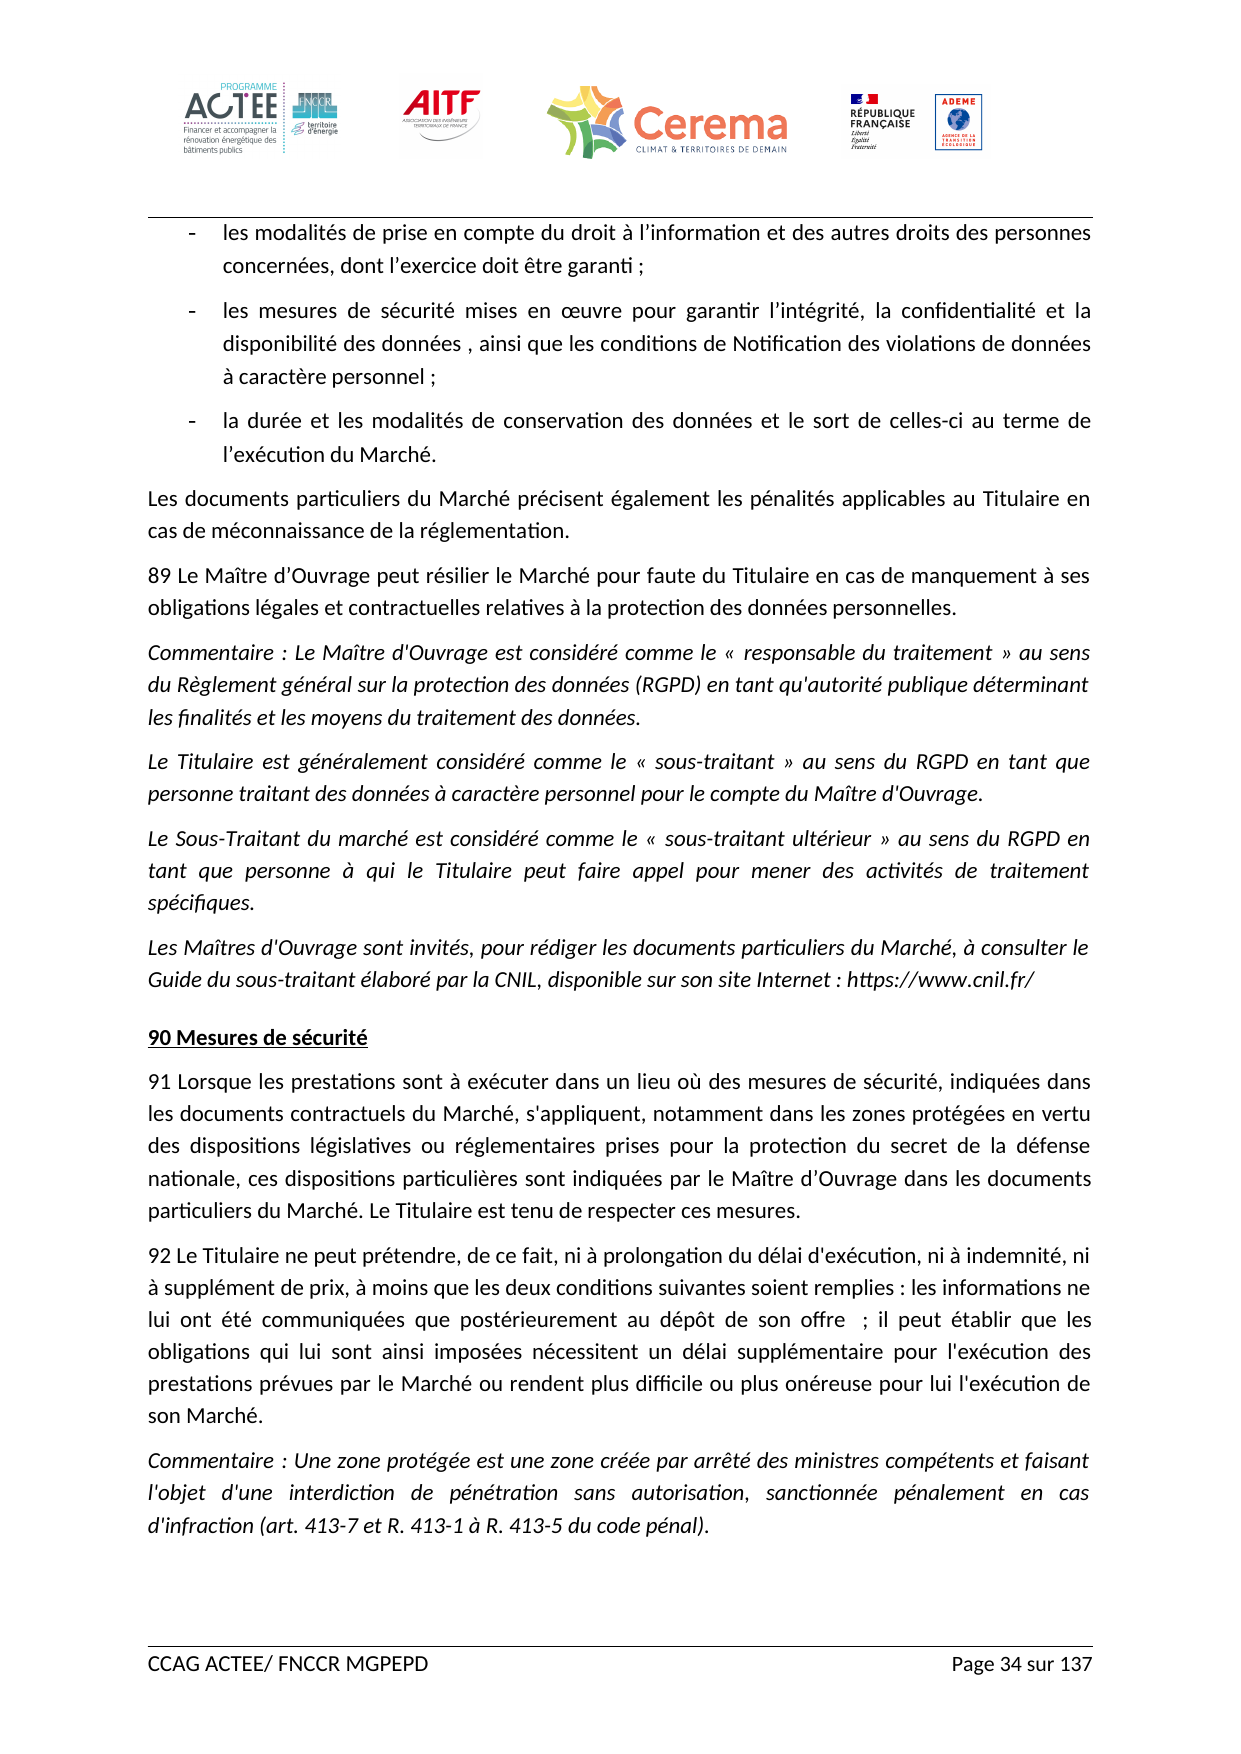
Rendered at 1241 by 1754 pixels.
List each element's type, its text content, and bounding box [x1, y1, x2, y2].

list les modalités de prise en compte du droit à l’information et des autres droits des personnes concernées, dont l’exercice doit être garanti ; [185, 218, 1093, 279]
text Le Sous-Traitant du marché est considéré comme le « sous-traitant ultérieur » au sens du RGPD en tant que personne à qui le Titulaire peut faire appel pour mener des activités de traitement spécifiques. [148, 824, 1093, 917]
subtitle Mesures de sécurité [148, 1023, 1093, 1051]
picture [841, 84, 992, 159]
text Commentaire : Le Maître d'Ouvrage est considéré comme le « responsable du traitement » au sens du Règlement général sur la protection des données (RGPD) en tant qu'autorité publique déterminant les finalités et les moyens du traitement des données. [148, 638, 1093, 731]
picture [546, 86, 787, 159]
picture [177, 74, 342, 159]
text Les documents particuliers du Marché précisent également les pénalités applicables au Titulaire en cas de méconnaissance de la réglementation. [148, 484, 1093, 545]
list les mesures de sécurité mises en œuvre pour garantir l’intégrité, la confidentialité et la disponibilité des données , ainsi que les conditions de Notification des violations de données à caractère personnel ; [185, 296, 1093, 390]
text Le Maître d’Ouvrage peut résilier le Marché pour faute du Titulaire en cas de manquement à ses obligations légales et contractuelles relatives à la protection des données personnelles. [148, 561, 1093, 622]
list la durée et les modalités de conservation des données et le sort de celles-ci au terme de l’exécution du Marché. [185, 406, 1093, 468]
text Commentaire : Une zone protégée est une zone créée par arrêté des ministres compétents et faisant l'objet d'une interdiction de pénétration sans autorisation, sanctionnée pénalement en cas d'infraction (art. 413-7 et R. 413-1 à R. 413-5 du code pénal). [148, 1446, 1093, 1539]
picture [398, 73, 484, 159]
text Les Maîtres d'Ouvrage sont invités, pour rédiger les documents particuliers du Marché, à consulter le Guide du sous-traitant élaboré par la CNIL, disponible sur son site Internet : https://www.cnil.fr/ [148, 933, 1093, 993]
text Lorsque les prestations sont à exécuter dans un lieu où des mesures de sécurité, indiquées dans les documents contractuels du Marché, s'appliquent, notamment dans les zones protégées en vertu des dispositions législatives ou réglementaires prises pour la protection du secret de la défense nationale, ces dispositions particulières sont indiquées par le Maître d’Ouvrage dans les documents particuliers du Marché. Le Titulaire est tenu de respecter ces mesures. [148, 1067, 1093, 1224]
text Le Titulaire est généralement considéré comme le « sous-traitant » au sens du RGPD en tant que personne traitant des données à caractère personnel pour le compte du Maître d'Ouvrage. [148, 747, 1093, 807]
text Le Titulaire ne peut prétendre, de ce fait, ni à prolongation du délai d'exécution, ni à indemnité, ni à supplément de prix, à moins que les deux conditions suivantes soient remplies : les informations ne lui ont été communiquées que postérieurement au dépôt de son offre ; il peut établir que les obligations qui lui sont ainsi imposées nécessitent un délai supplémentaire pour l'exécution des prestations prévues par le Marché ou rendent plus difficile ou plus onéreuse pour lui l'exécution de son Marché. [148, 1241, 1093, 1430]
